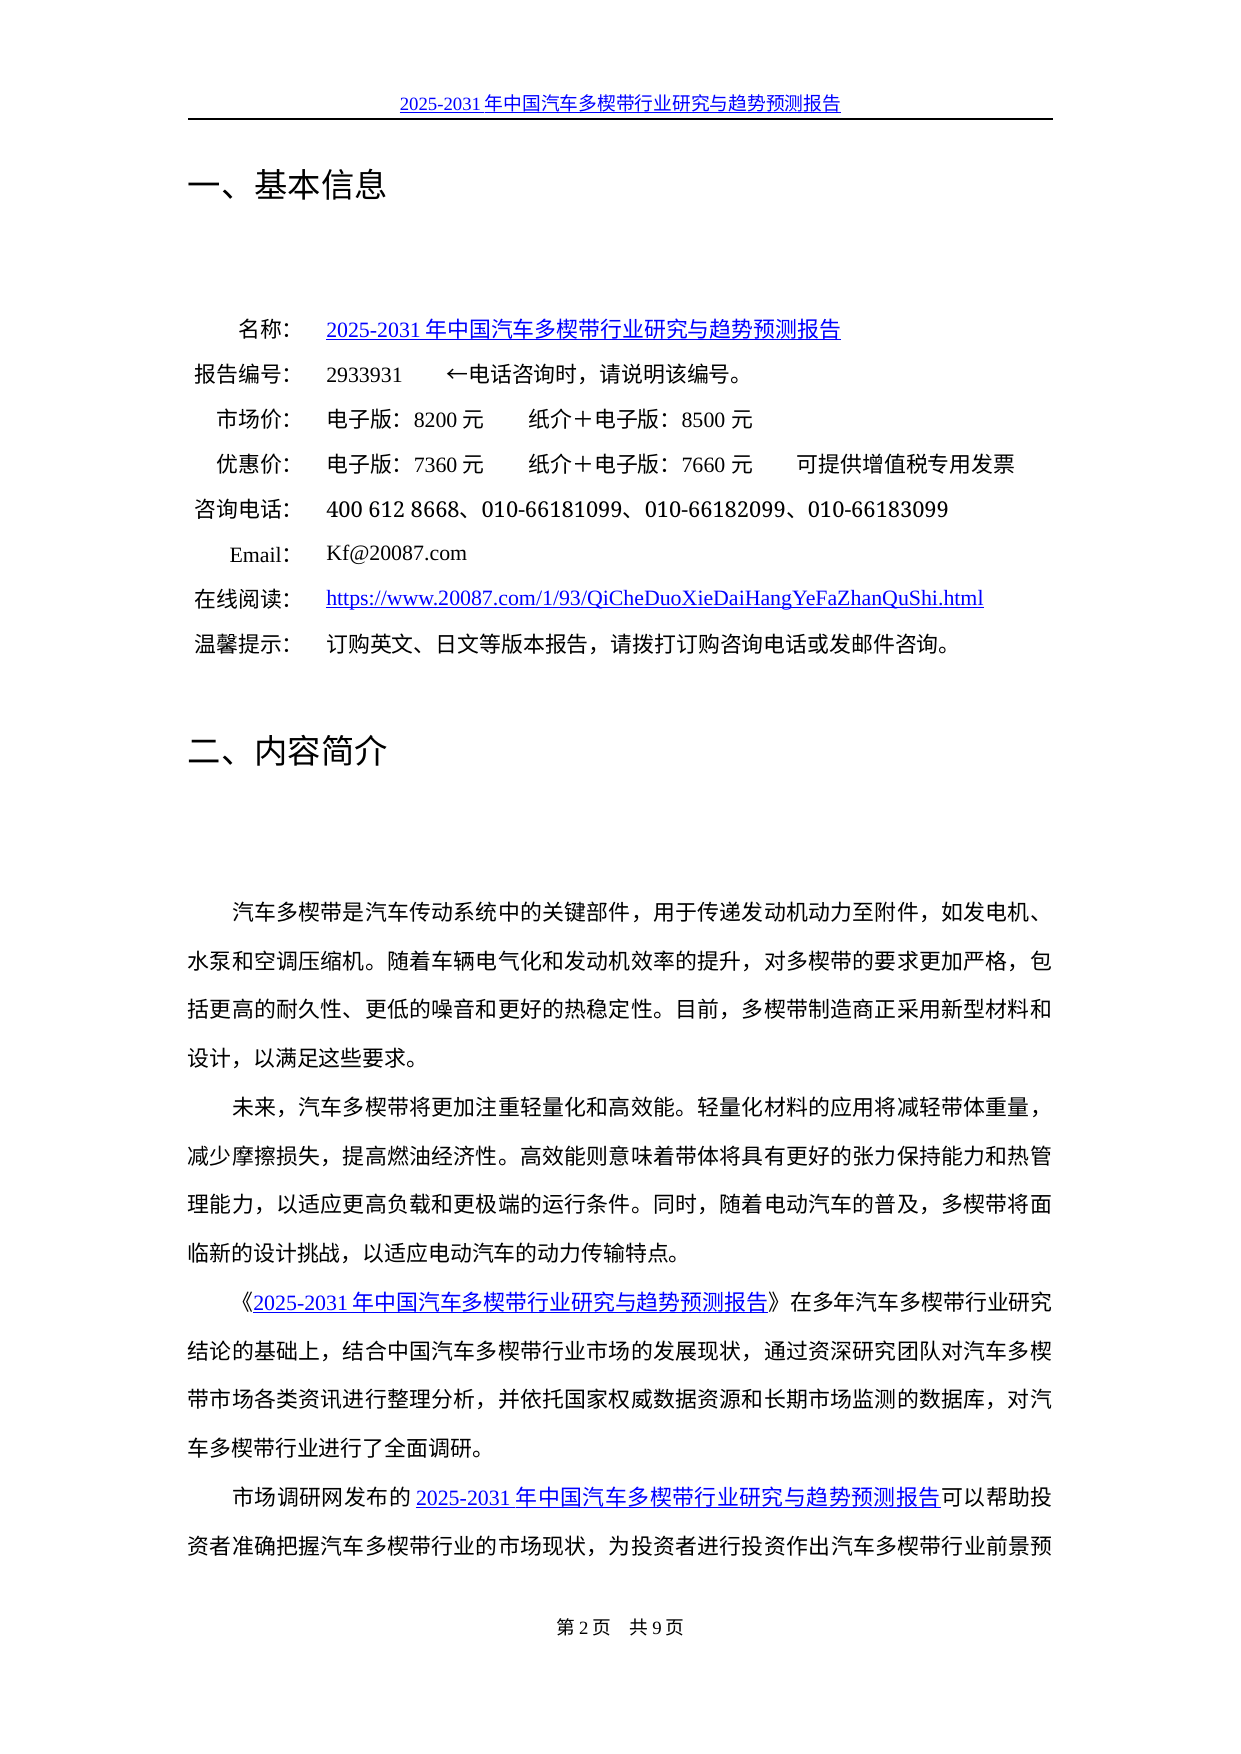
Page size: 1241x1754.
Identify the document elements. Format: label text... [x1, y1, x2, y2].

table_cell Email： [167, 537, 315, 582]
table_cell 400 612 8668、010-66181099、010-66182099、010-66183099 [315, 492, 1073, 537]
table_cell 在线阅读： [167, 582, 315, 627]
table_cell 2933931 ←电话咨询时，请说明该编号。 [315, 357, 1073, 402]
table_header 2025-2031年中国汽车多楔带行业研究与趋势预测报告 [315, 312, 1073, 357]
title 二、内容简介 [187, 717, 1053, 782]
table_cell 市场价： [167, 402, 315, 447]
title 一、基本信息 [187, 150, 1053, 215]
table_header 名称： [167, 312, 315, 357]
table_cell 温馨提示： [167, 627, 315, 672]
table_cell 咨询电话： [167, 492, 315, 537]
table_cell 电子版：7360 元 纸介＋电子版：7660 元 可提供增值税专用发票 [315, 447, 1073, 492]
table_cell 电子版：8200 元 纸介＋电子版：8500 元 [315, 402, 1073, 447]
table_cell 优惠价： [167, 447, 315, 492]
table_cell Kf@20087.com [315, 537, 1073, 582]
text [187, 894, 1053, 1561]
table_cell 报告编号： [167, 357, 315, 402]
table_cell 订购英文、日文等版本报告，请拨打订购咨询电话或发邮件咨询。 [315, 627, 1073, 672]
table_cell [315, 582, 1073, 627]
